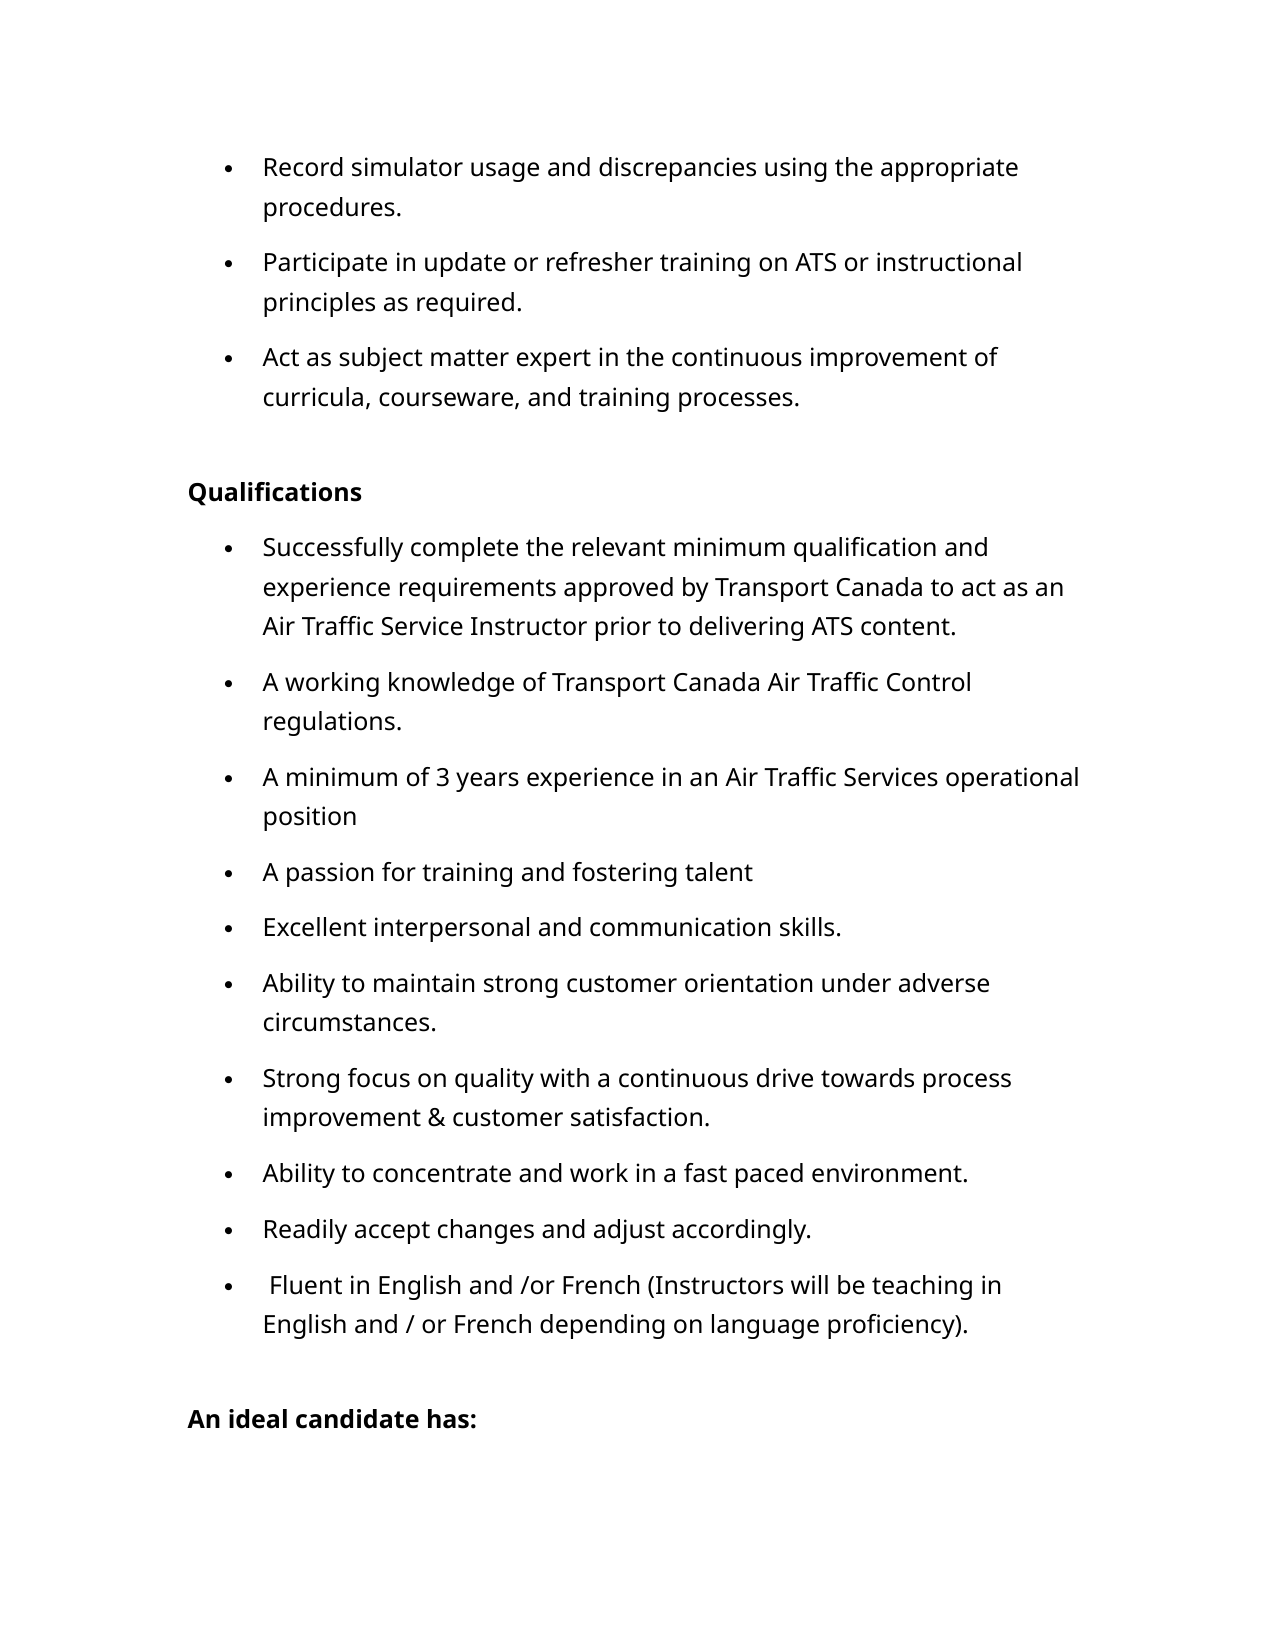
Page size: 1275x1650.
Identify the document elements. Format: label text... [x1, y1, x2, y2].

list Fluent in English and /or French (Instructors will be teaching in English and / or French depending on language proficiency). [225, 1267, 1087, 1380]
text An ideal candidate has: [187, 1402, 1087, 1436]
list Ability to concentrate and work in a fast paced environment. [225, 1156, 1087, 1190]
list A passion for training and fostering talent [225, 854, 1087, 888]
list Record simulator usage and discrepancies using the appropriate procedures. [225, 150, 1087, 223]
list Ability to maintain strong customer orientation under adverse circumstances. [225, 966, 1087, 1039]
list Act as subject matter expert in the continuous improvement of curricula, courseware, and training processes. [225, 340, 1087, 452]
list Strong focus on quality with a continuous drive towards process improvement & customer satisfaction. [225, 1061, 1087, 1134]
list Readily accept changes and adjust accordingly. [225, 1212, 1087, 1246]
list Excellent interpersonal and communication skills. [225, 910, 1087, 944]
list Participate in update or refresher training on ATS or instructional principles as required. [225, 245, 1087, 318]
list Successfully complete the relevant minimum qualification and experience requirements approved by Transport Canada to act as an Air Traffic Service Instructor prior to delivering ATS content. [225, 530, 1087, 642]
list A working knowledge of Transport Canada Air Traffic Control regulations. [225, 664, 1087, 737]
text Qualifications [187, 474, 1087, 508]
list A minimum of 3 years experience in an Air Traffic Services operational position [225, 759, 1087, 832]
